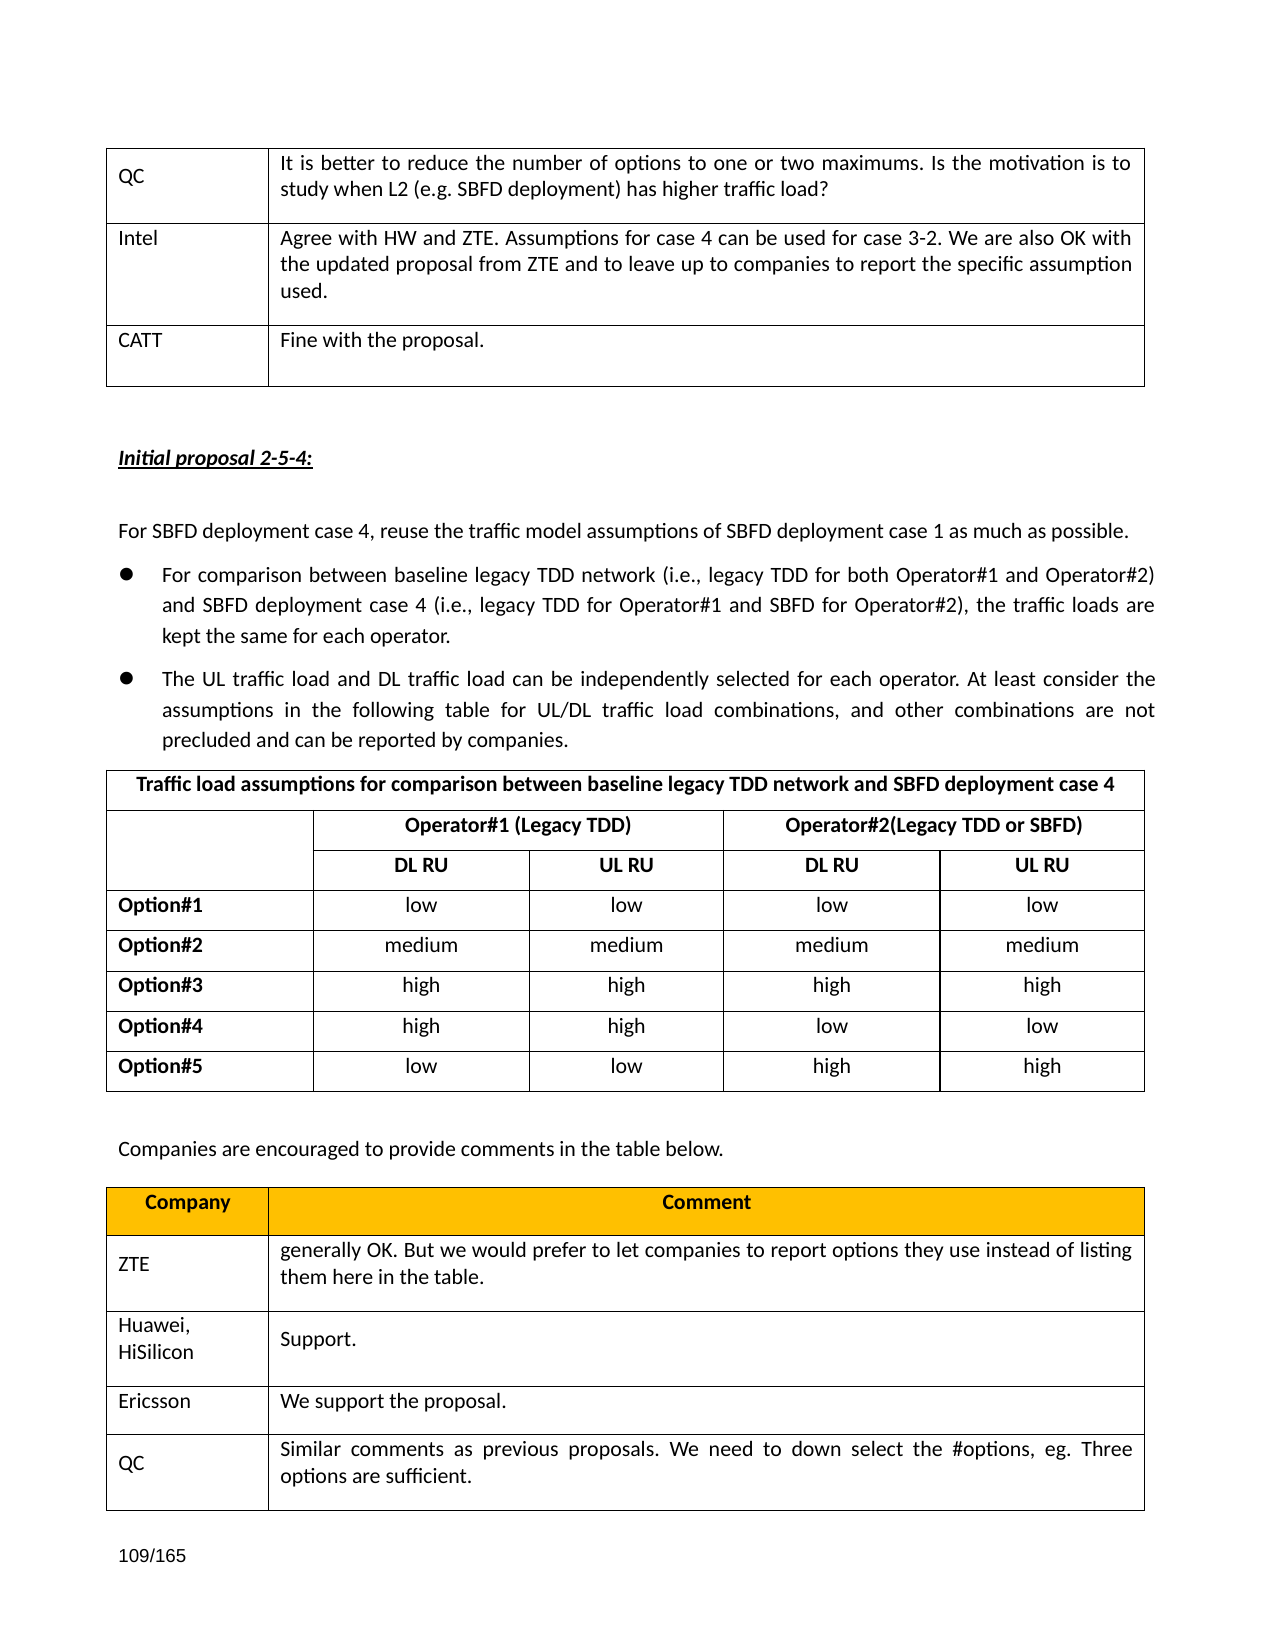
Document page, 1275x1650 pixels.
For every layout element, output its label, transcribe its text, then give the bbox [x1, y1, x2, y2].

table_cell low [941, 891, 1144, 930]
table_cell generally OK. But we would prefer to let companies to report options they use instead of listing them here in the table. [269, 1236, 1144, 1311]
list For comparison between baseline legacy TDD network (i.e., legacy TDD for both Operator#1 and Operator#2) and SBFD deployment case 4 (i.e., legacy TDD for Operator#1 and SBFD for Operator#2), the traffic loads are kept the same for each operator. [118, 561, 1157, 649]
text For SBFD deployment case 4, reuse the traffic model assumptions of SBFD deployment case 1 as much as possible. [118, 518, 1157, 544]
table_cell medium [941, 931, 1144, 971]
table_cell Similar comments as previous proposals. We need to down select the #options, eg. Three options are sufficient. [269, 1435, 1144, 1509]
table_cell Support. [269, 1312, 1144, 1386]
table_cell Option#5 [107, 1052, 313, 1091]
subtitle Initial proposal 2-5-4: [118, 444, 1157, 471]
table_header Comment [269, 1188, 1144, 1235]
table_cell low [314, 891, 529, 930]
table_cell high [530, 1012, 723, 1051]
table_cell Huawei, HiSilicon [107, 1312, 268, 1386]
table_cell Agree with HW and ZTE. Assumptions for case 4 can be used for case 3-2. We are also OK with the updated proposal from ZTE and to leave up to companies to report the specific assumption used. [269, 224, 1144, 325]
table_cell Option#2 [107, 931, 313, 971]
table_cell CATT [107, 326, 268, 386]
table_cell high [941, 1052, 1144, 1091]
table_cell high [941, 972, 1144, 1011]
table_cell Option#1 [107, 891, 313, 930]
table_cell low [941, 1012, 1144, 1051]
table_cell high [314, 1012, 529, 1051]
table_cell high [724, 972, 939, 1011]
table_cell It is better to reduce the number of options to one or two maximums. Is the motivation is to study when L2 (e.g. SBFD deployment) has higher traffic load? [269, 149, 1144, 223]
table_cell Fine with the proposal. [269, 326, 1144, 386]
table_header Company [107, 1188, 268, 1235]
table_cell low [530, 891, 723, 930]
table_cell medium [724, 931, 939, 971]
table_cell Intel [107, 224, 268, 325]
table_cell Operator#2(Legacy TDD or SBFD) [724, 811, 1144, 850]
table_cell low [724, 1012, 939, 1051]
table_cell high [314, 972, 529, 1011]
table_cell Operator#1 (Legacy TDD) [314, 811, 723, 850]
table_cell QC [107, 1435, 268, 1509]
table_cell UL RU [941, 851, 1144, 890]
list The UL traffic load and DL traffic load can be independently selected for each operator. At least consider the assumptions in the following table for UL/DL traffic load combinations, and other combinations are not precluded and can be reported by companies. [118, 665, 1157, 753]
table_cell low [530, 1052, 723, 1091]
table_cell high [724, 1052, 939, 1091]
table_cell QC [107, 149, 268, 223]
table_header Traffic load assumptions for comparison between baseline legacy TDD network and SBFD deployment case 4 [107, 771, 1144, 810]
table_cell ZTE [107, 1236, 268, 1311]
table_cell medium [314, 931, 529, 971]
table_cell DL RU [724, 851, 939, 890]
table_cell high [530, 972, 723, 1011]
table_cell medium [530, 931, 723, 971]
table_cell Option#4 [107, 1012, 313, 1051]
table_cell low [314, 1052, 529, 1091]
table_cell UL RU [530, 851, 723, 890]
table_cell Ericsson [107, 1387, 268, 1434]
table_cell DL RU [314, 851, 529, 890]
table_cell low [724, 891, 939, 930]
table_cell We support the proposal. [269, 1387, 1144, 1434]
text Companies are encouraged to provide comments in the table below. [118, 1135, 1157, 1162]
table_cell [107, 811, 313, 890]
table_cell Option#3 [107, 972, 313, 1011]
